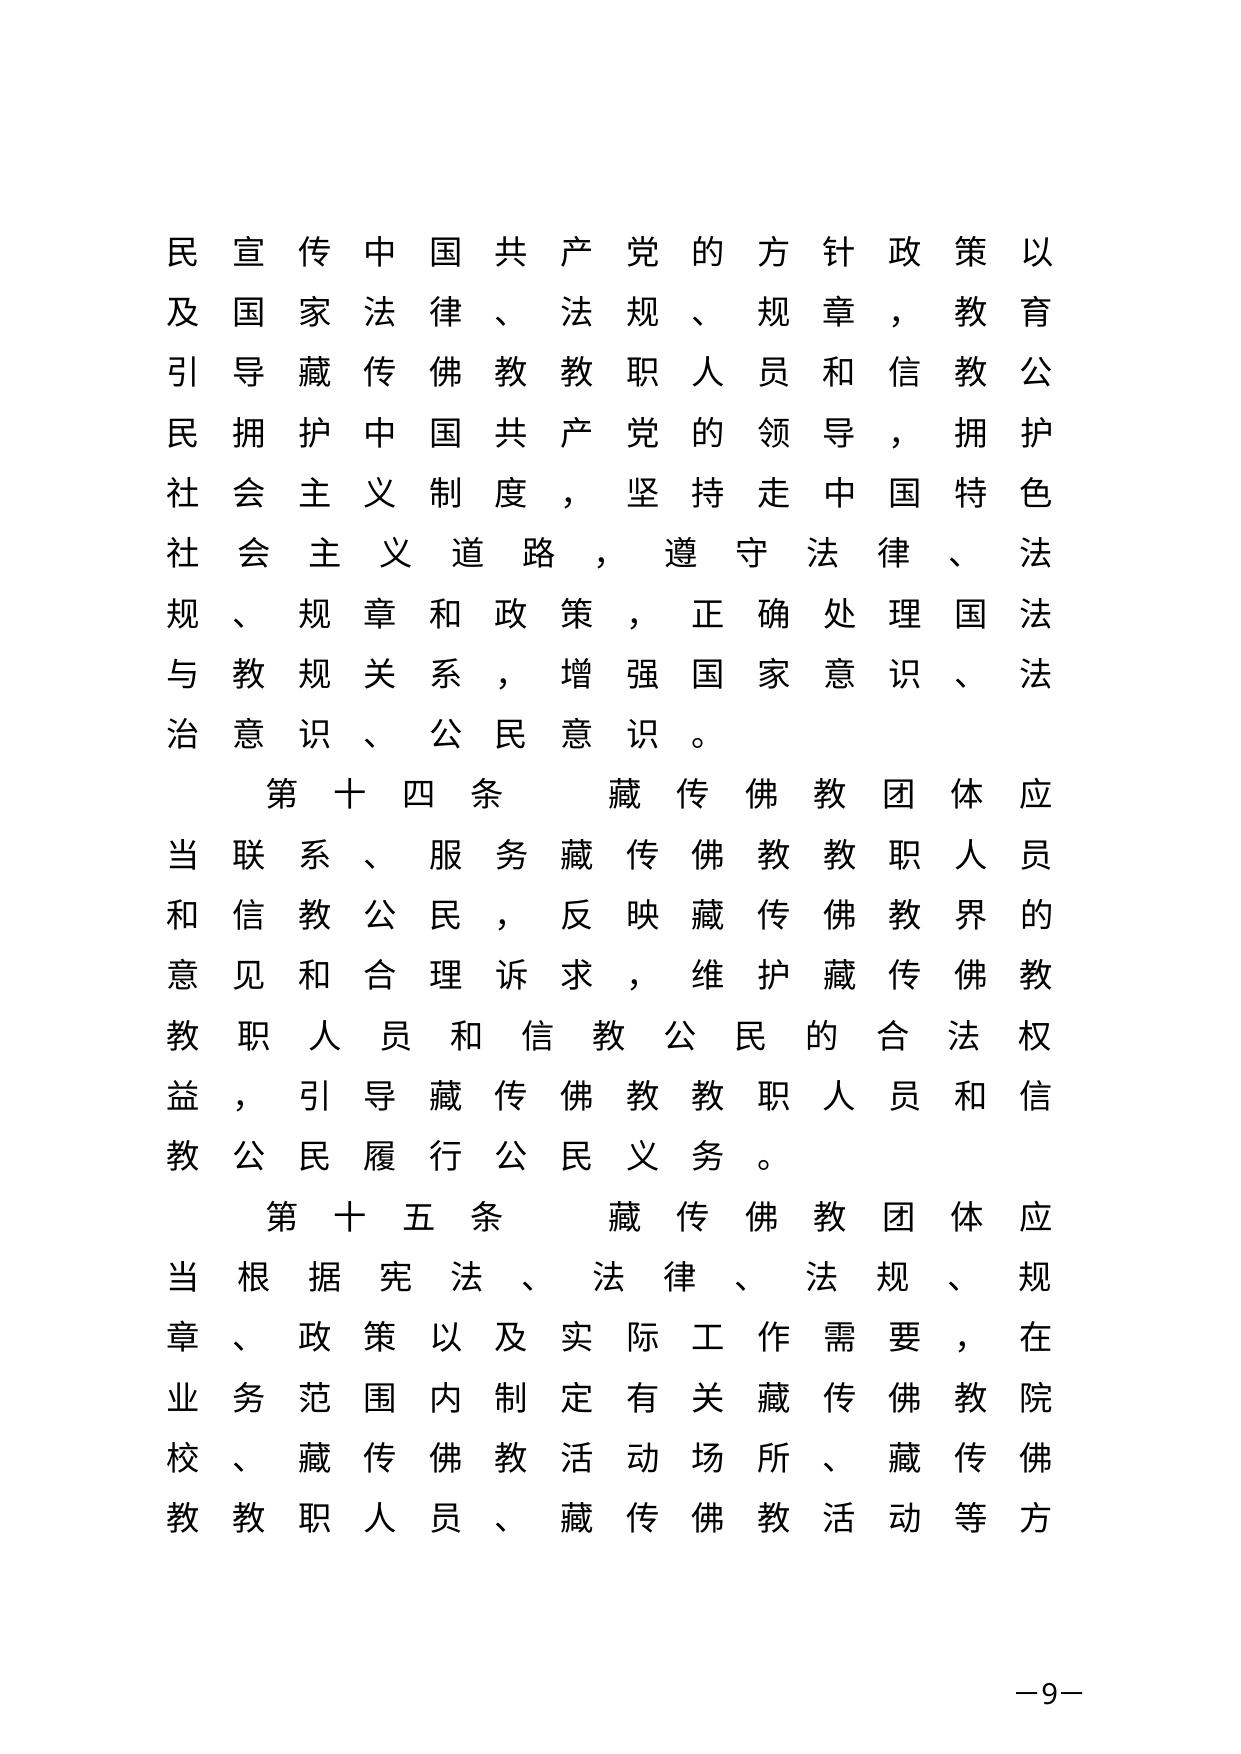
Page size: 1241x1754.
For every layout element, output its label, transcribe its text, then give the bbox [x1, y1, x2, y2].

text 第十四条 藏传佛教团体应当联系、服务藏传佛教教职人员和信教公民，反映藏传佛教界的意见和合理诉求，维护藏传佛教教职人员和信教公民的合法权益，引导藏传佛教教职人员和信教公民履行公民义务。 [167, 762, 1085, 1184]
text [167, 1184, 1085, 1546]
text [167, 219, 1085, 762]
